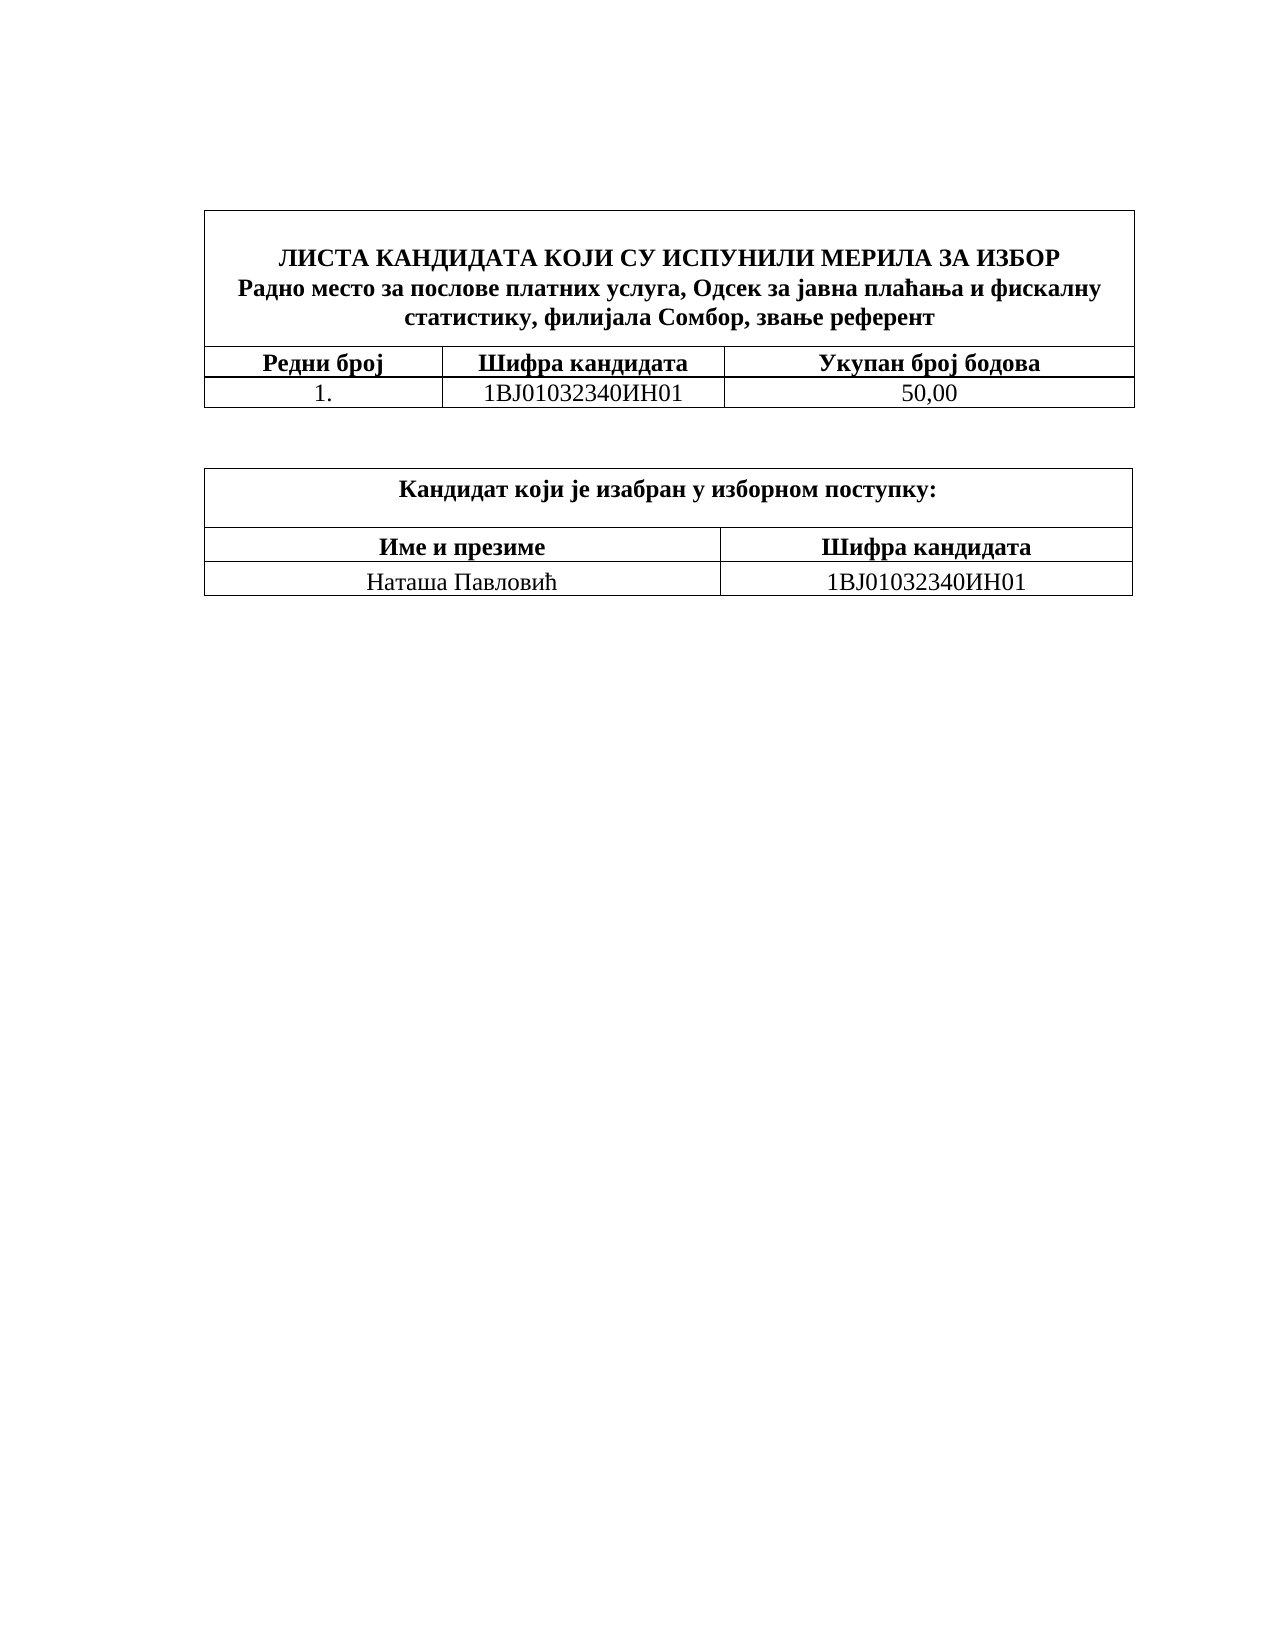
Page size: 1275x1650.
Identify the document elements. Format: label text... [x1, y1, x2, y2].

table_cell 1. [205, 378, 442, 407]
table_cell Наташа Павловић [205, 562, 720, 595]
table_cell Редни број [205, 347, 442, 376]
table_header Кандидат који је изабран у изборном поступку: [205, 469, 1132, 527]
table_cell Име и презиме [205, 528, 720, 561]
table_cell Шифра кандидата [443, 347, 724, 376]
table_cell 1ВЈ01032340ИН01 [721, 562, 1132, 595]
table_header ЛИСТА КАНДИДАТА КОЈИ СУ ИСПУНИЛИ МЕРИЛА ЗА ИЗБОР Радно место за послове платних услуга, Одсек за јавна плаћања и фискалну статистику, филијала Сомбор, звање референт [205, 211, 1134, 346]
table_cell 1ВЈ01032340ИН01 [443, 378, 724, 407]
table_cell 50,00 [725, 378, 1134, 407]
table_cell Укупан број бодова [725, 347, 1134, 376]
table_cell Шифра кандидата [721, 528, 1132, 561]
